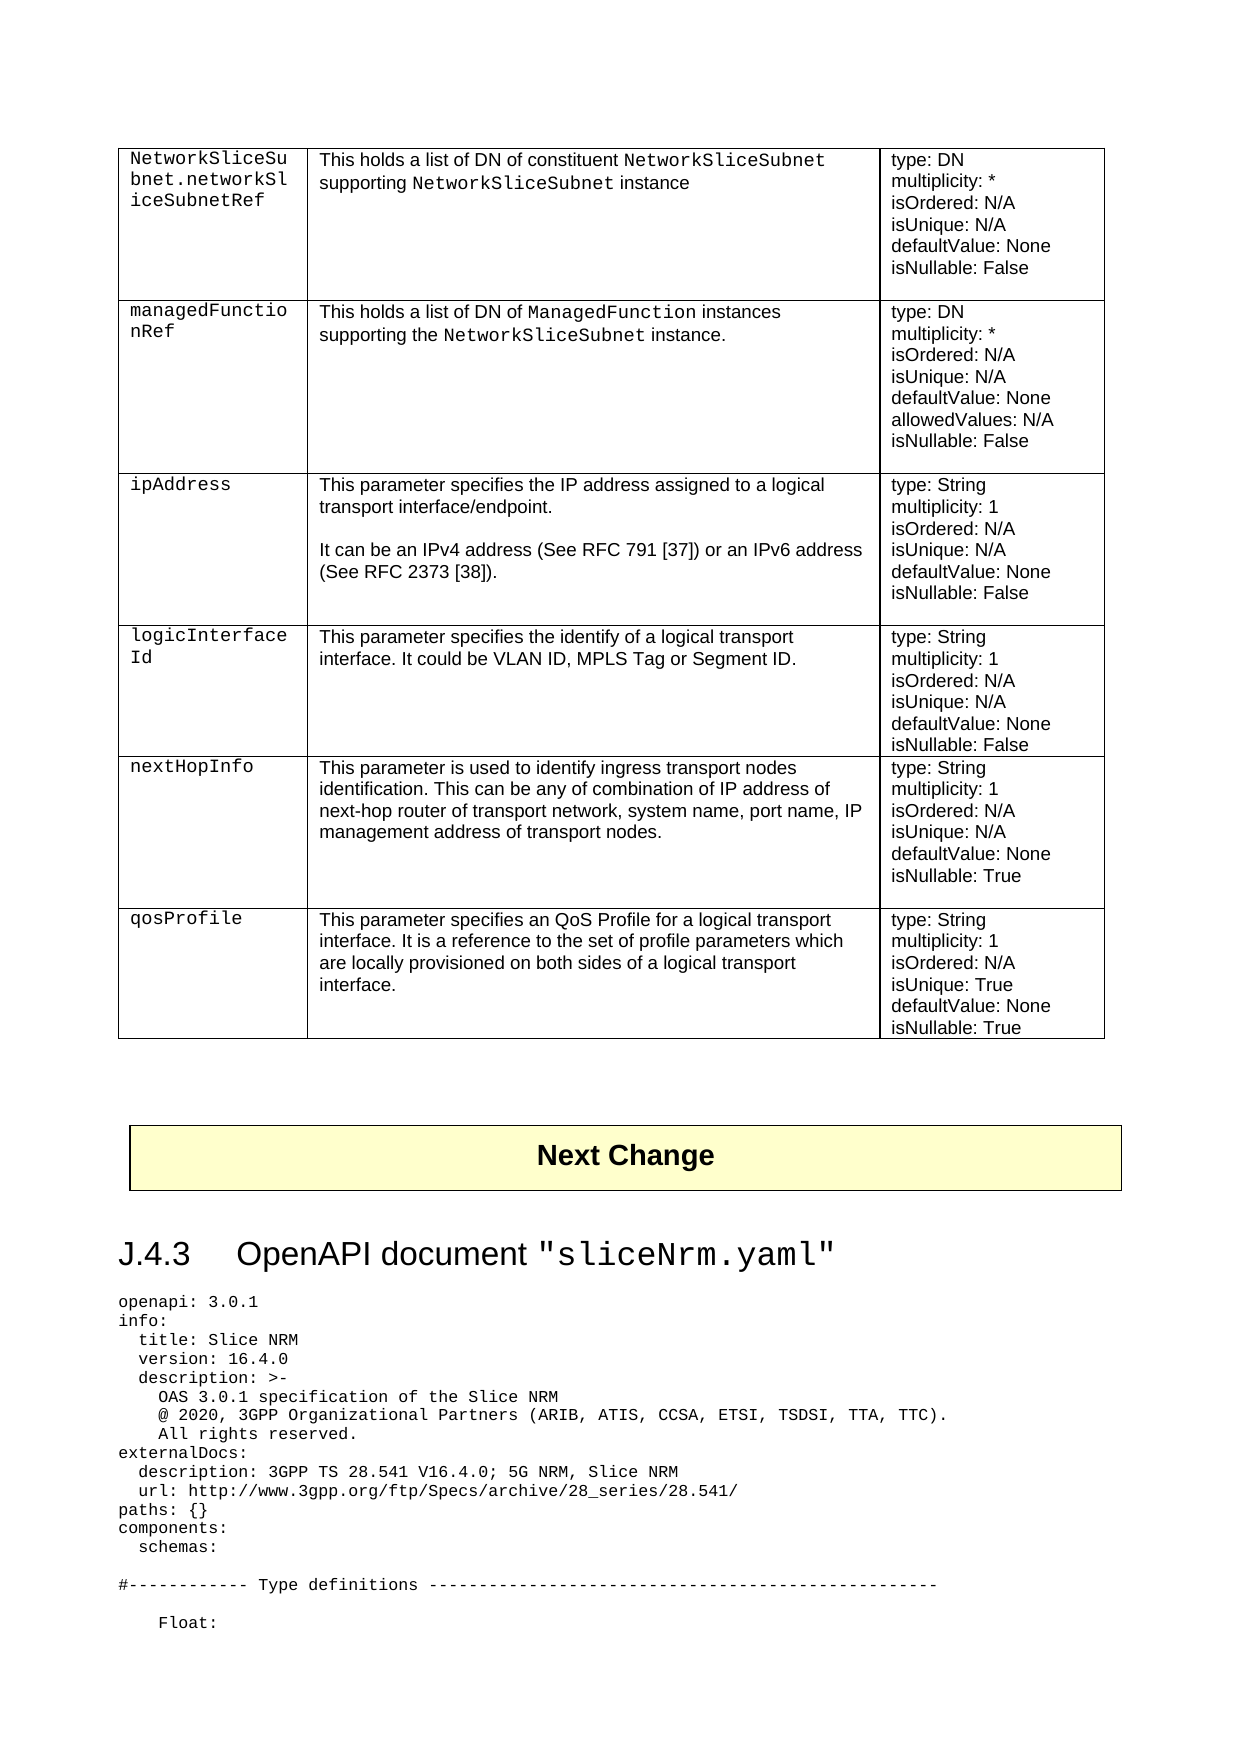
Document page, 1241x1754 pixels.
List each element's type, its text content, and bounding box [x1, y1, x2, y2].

table_cell ipAddress [119, 474, 307, 625]
table_cell NetworkSliceSubnet.networkSliceSubnetRef [119, 149, 307, 300]
text description: >- [118, 1369, 1122, 1388]
table_cell managedFunctionRef [119, 301, 307, 473]
text schemas: [118, 1539, 1122, 1558]
table_cell nextHopInfo [119, 757, 307, 908]
text OAS 3.0.1 specification of the Slice NRM [118, 1388, 1122, 1407]
text #------------ Type definitions --------------------------------------------------- [118, 1577, 1122, 1596]
text @ 2020, 3GPP Organizational Partners (ARIB, ATIS, CCSA, ETSI, TSDSI, TTA, TTC). [118, 1407, 1122, 1426]
text All rights reserved. [118, 1426, 1122, 1445]
text openapi: 3.0.1 [118, 1294, 1122, 1313]
text url: http://www.3gpp.org/ftp/Specs/archive/28_series/28.541/ [118, 1482, 1122, 1501]
table_header Next Change [131, 1126, 1121, 1190]
table_cell This holds a list of DN of ManagedFunction instances supporting the NetworkSliceSubnet instance. [308, 301, 879, 473]
text description: 3GPP TS 28.541 V16.4.0; 5G NRM, Slice NRM [118, 1463, 1122, 1482]
table_cell type: DN multiplicity: * isOrdered: N/A isUnique: N/A defaultValue: None isNullable: False [881, 149, 1104, 300]
table_cell type: DN multiplicity: * isOrdered: N/A isUnique: N/A defaultValue: None allowedValues: N/A isNullable: False [881, 301, 1104, 473]
table_cell logicInterfaceId [119, 626, 307, 756]
table_cell This holds a list of DN of constituent NetworkSliceSubnet supporting NetworkSliceSubnet instance [308, 149, 879, 300]
table_cell This parameter is used to identify ingress transport nodes identification. This can be any of combination of IP address of next-hop router of transport network, system name, port name, IP management address of transport nodes. [308, 757, 879, 908]
text title: Slice NRM [118, 1332, 1122, 1350]
table_cell type: String multiplicity: 1 isOrdered: N/A isUnique: N/A defaultValue: None isNullable: False [881, 474, 1104, 625]
table_cell This parameter specifies an QoS Profile for a logical transport interface. It is a reference to the set of profile parameters which are locally provisioned on both sides of a logical transport interface. [308, 909, 879, 1038]
text paths: {} [118, 1501, 1122, 1520]
text components: [118, 1520, 1122, 1539]
text version: 16.4.0 [118, 1350, 1122, 1369]
subtitle J.4.3 OpenAPI document "sliceNrm.yaml" [118, 1234, 1122, 1275]
text info: [118, 1313, 1122, 1332]
table_cell qosProfile [119, 909, 307, 1038]
text externalDocs: [118, 1445, 1122, 1463]
table_cell This parameter specifies the IP address assigned to a logical transport interface/endpoint. It can be an IPv4 address (See RFC 791 [37]) or an IPv6 address (See RFC 2373 [38]). [308, 474, 879, 625]
table_cell This parameter specifies the identify of a logical transport interface. It could be VLAN ID, MPLS Tag or Segment ID. [308, 626, 879, 756]
text Float: [118, 1614, 1122, 1633]
table_cell type: String multiplicity: 1 isOrdered: N/A isUnique: N/A defaultValue: None isNullable: True [881, 757, 1104, 908]
table_cell type: String multiplicity: 1 isOrdered: N/A isUnique: N/A defaultValue: None isNullable: False [881, 626, 1104, 756]
table_cell type: String multiplicity: 1 isOrdered: N/A isUnique: True defaultValue: None isNullable: True [881, 909, 1104, 1038]
